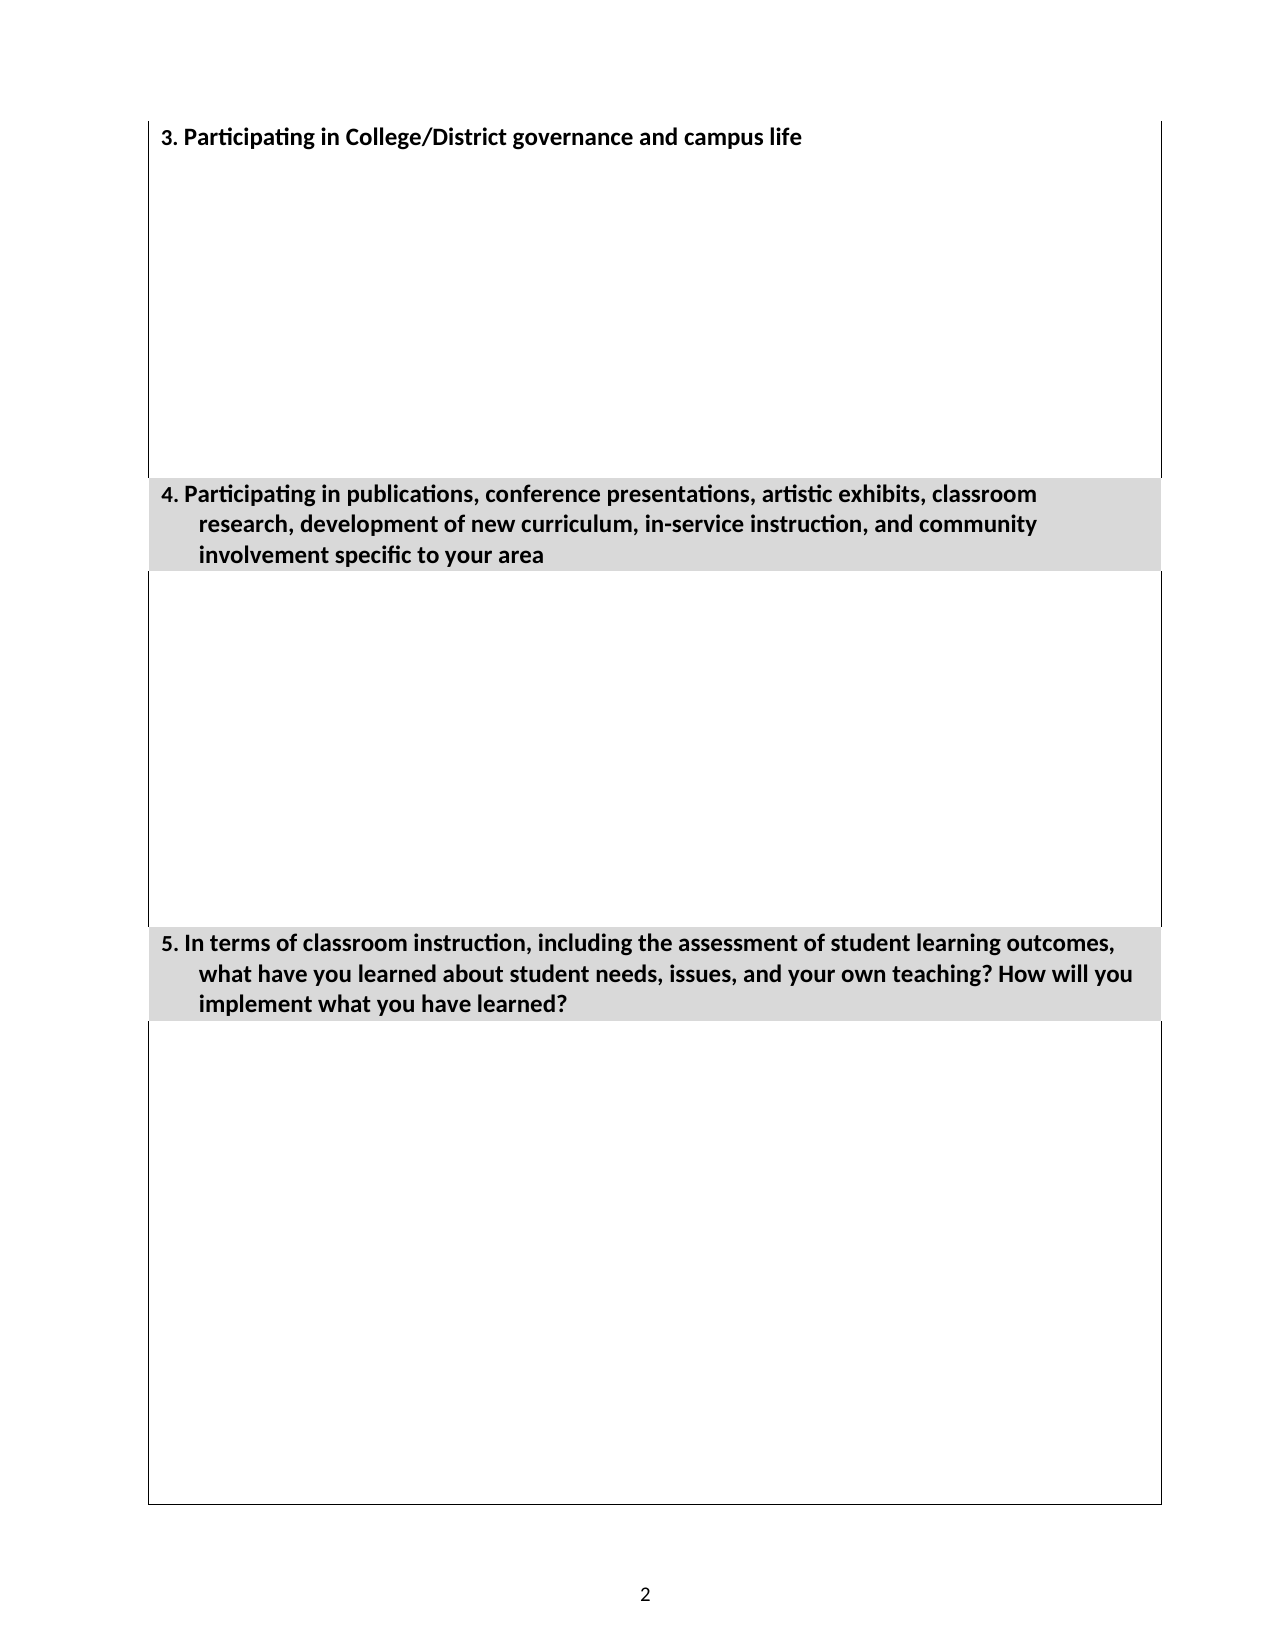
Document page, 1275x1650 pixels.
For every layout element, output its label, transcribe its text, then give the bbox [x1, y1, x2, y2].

table_cell 5. In terms of classroom instruction, including the assessment of student learning outcomes, what have you learned about student needs, issues, and your own teaching? How will you implement what you have learned? [149, 927, 1161, 1021]
table_cell 4. Participating in publications, conference presentations, artistic exhibits, classroom research, development of new curriculum, in-service instruction, and community involvement specific to your area [149, 478, 1161, 571]
table_cell [149, 1021, 1161, 1504]
table_cell [149, 571, 1161, 927]
table_header 3. Participating in College/District governance and campus life [149, 121, 1161, 477]
